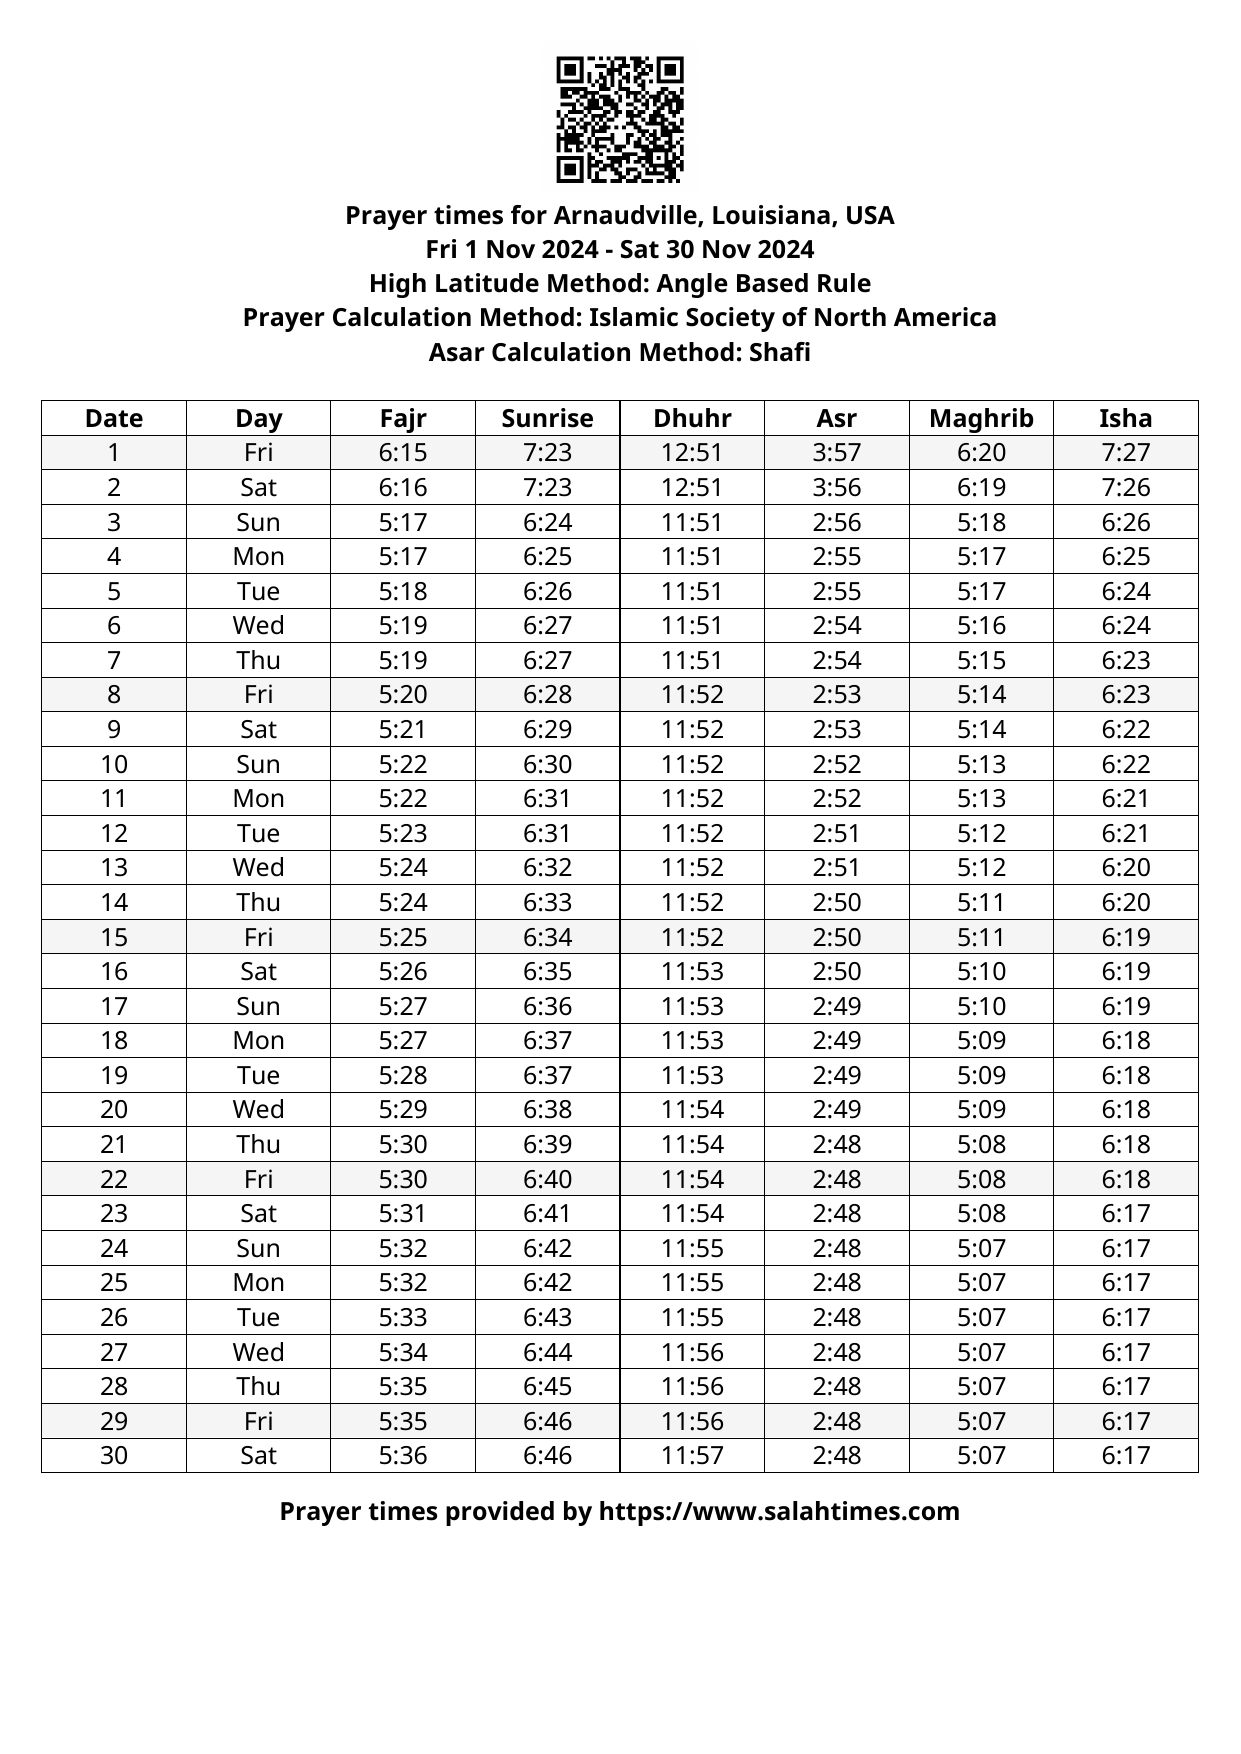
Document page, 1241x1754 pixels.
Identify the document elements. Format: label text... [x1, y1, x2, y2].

table_cell 18 [42, 1024, 186, 1057]
table_cell 2:49 [765, 1093, 909, 1126]
table_cell 5:12 [910, 816, 1053, 849]
table_cell 6:34 [476, 920, 619, 953]
table_cell 5:14 [910, 678, 1053, 711]
table_cell 5:22 [331, 747, 475, 780]
table_cell 6:31 [476, 816, 619, 849]
table_cell 11:51 [621, 609, 764, 642]
table_cell 6:17 [1054, 1231, 1198, 1264]
table_cell 11:55 [621, 1300, 764, 1334]
table_cell Fri [187, 1404, 330, 1437]
table_cell 6:46 [476, 1404, 619, 1437]
table_cell 28 [42, 1369, 186, 1403]
table_cell 9 [42, 712, 186, 746]
table_cell 5:36 [331, 1439, 475, 1472]
table_cell 5:18 [331, 574, 475, 607]
table_cell 5:07 [910, 1231, 1053, 1264]
table_cell 5:17 [910, 574, 1053, 607]
table_cell 2:52 [765, 747, 909, 780]
text High Latitude Method: Angle Based Rule [42, 266, 1198, 300]
table_cell 2:56 [765, 505, 909, 538]
table_cell 6:27 [476, 643, 619, 677]
table_cell 2:53 [765, 678, 909, 711]
table_cell 2:54 [765, 609, 909, 642]
table_cell 5:17 [910, 539, 1053, 573]
table_cell 6:21 [1054, 781, 1198, 815]
table_cell 5:10 [910, 989, 1053, 1022]
table_cell Mon [187, 1024, 330, 1057]
table_cell 5:13 [910, 781, 1053, 815]
table_cell 6:35 [476, 954, 619, 988]
table_cell 2:55 [765, 539, 909, 573]
table_cell Mon [187, 539, 330, 573]
table_cell 2:48 [765, 1369, 909, 1403]
table_cell 5:09 [910, 1093, 1053, 1126]
table_cell 6:20 [1054, 885, 1198, 919]
table_cell 5:19 [331, 643, 475, 677]
text Prayer times provided by https://www.salahtimes.com [42, 1494, 1198, 1528]
table_cell 11:52 [621, 920, 764, 953]
table_cell 5:18 [910, 505, 1053, 538]
table_cell 2 [42, 470, 186, 504]
table_cell 6:17 [1054, 1196, 1198, 1230]
table_cell 11:54 [621, 1162, 764, 1195]
table_cell 17 [42, 989, 186, 1022]
table_cell 6:37 [476, 1058, 619, 1092]
table_cell 6:41 [476, 1196, 619, 1230]
table_cell 5:11 [910, 885, 1053, 919]
table_cell 2:48 [765, 1439, 909, 1472]
table_cell 5:07 [910, 1404, 1053, 1437]
table_cell 27 [42, 1335, 186, 1368]
table_cell 5:26 [331, 954, 475, 988]
table_cell 6:24 [1054, 609, 1198, 642]
table_cell 5:08 [910, 1196, 1053, 1230]
table_cell 7:27 [1054, 436, 1198, 469]
table_cell 22 [42, 1162, 186, 1195]
table_cell 5:07 [910, 1335, 1053, 1368]
table_cell 3:57 [765, 436, 909, 469]
table_cell Wed [187, 851, 330, 884]
table_cell 6:26 [476, 574, 619, 607]
table_cell 15 [42, 920, 186, 953]
table_cell 6:18 [1054, 1127, 1198, 1161]
table_cell Sat [187, 954, 330, 988]
table_cell Tue [187, 1058, 330, 1092]
table_cell 6:17 [1054, 1335, 1198, 1368]
table_cell 5 [42, 574, 186, 607]
table_cell Sun [187, 989, 330, 1022]
table_header Isha [1054, 401, 1198, 434]
table_cell 6:25 [476, 539, 619, 573]
table_cell 6:45 [476, 1369, 619, 1403]
table_cell 6:30 [476, 747, 619, 780]
table_cell 6:29 [476, 712, 619, 746]
table_cell 6:17 [1054, 1300, 1198, 1334]
table_cell 3:56 [765, 470, 909, 504]
table_header Asr [765, 401, 909, 434]
table_cell Thu [187, 1127, 330, 1161]
table_cell 8 [42, 678, 186, 711]
table_cell 11:54 [621, 1093, 764, 1126]
table_cell 5:07 [910, 1439, 1053, 1472]
table_cell 4 [42, 539, 186, 573]
table_cell 5:20 [331, 678, 475, 711]
table_cell 24 [42, 1231, 186, 1264]
table_cell 11:53 [621, 989, 764, 1022]
table_header Date [42, 401, 186, 434]
table_cell 5:29 [331, 1093, 475, 1126]
table_cell 2:50 [765, 885, 909, 919]
table_cell 11:56 [621, 1404, 764, 1437]
table_cell 5:08 [910, 1162, 1053, 1195]
table_cell 5:09 [910, 1024, 1053, 1057]
table_cell 6:39 [476, 1127, 619, 1161]
table_cell 5:22 [331, 781, 475, 815]
table_cell 5:34 [331, 1335, 475, 1368]
table_cell 2:50 [765, 954, 909, 988]
table_cell 11:54 [621, 1127, 764, 1161]
text Fri 1 Nov 2024 - Sat 30 Nov 2024 [42, 232, 1198, 266]
table_cell 20 [42, 1093, 186, 1126]
table_cell 12 [42, 816, 186, 849]
table_cell 6 [42, 609, 186, 642]
table_cell 5:32 [331, 1266, 475, 1299]
table_cell Thu [187, 643, 330, 677]
table_cell 5:16 [910, 609, 1053, 642]
table_cell Mon [187, 1266, 330, 1299]
table_cell 5:07 [910, 1300, 1053, 1334]
table_cell Fri [187, 1162, 330, 1195]
table_cell 7:23 [476, 436, 619, 469]
table_cell 2:49 [765, 989, 909, 1022]
table_cell 5:25 [331, 920, 475, 953]
table_cell 6:33 [476, 885, 619, 919]
table_cell 11:52 [621, 851, 764, 884]
table_cell Fri [187, 678, 330, 711]
table_cell 6:18 [1054, 1162, 1198, 1195]
table_cell 12:51 [621, 470, 764, 504]
table_cell 11:57 [621, 1439, 764, 1472]
table_cell 11:53 [621, 1058, 764, 1092]
table_cell 5:31 [331, 1196, 475, 1230]
table_cell 6:17 [1054, 1266, 1198, 1299]
table_cell 5:10 [910, 954, 1053, 988]
table_cell 7:26 [1054, 470, 1198, 504]
table_cell 5:12 [910, 851, 1053, 884]
table_cell 2:49 [765, 1058, 909, 1092]
table_cell 6:16 [331, 470, 475, 504]
table_cell Sun [187, 747, 330, 780]
table_cell 16 [42, 954, 186, 988]
table_cell 5:17 [331, 539, 475, 573]
table_cell 14 [42, 885, 186, 919]
table_cell 11:55 [621, 1266, 764, 1299]
table_header Fajr [331, 401, 475, 434]
table_cell 2:48 [765, 1196, 909, 1230]
table_cell 13 [42, 851, 186, 884]
table_cell 11:55 [621, 1231, 764, 1264]
table_cell 5:13 [910, 747, 1053, 780]
table_header Maghrib [910, 401, 1053, 434]
table_cell 5:35 [331, 1369, 475, 1403]
table_cell 6:37 [476, 1024, 619, 1057]
table_cell 5:21 [331, 712, 475, 746]
table_cell Tue [187, 816, 330, 849]
table_cell 6:40 [476, 1162, 619, 1195]
table_cell 2:48 [765, 1162, 909, 1195]
table_cell Fri [187, 436, 330, 469]
table_cell 6:19 [1054, 954, 1198, 988]
table_cell 6:21 [1054, 816, 1198, 849]
table_cell 11:56 [621, 1335, 764, 1368]
table_cell 5:24 [331, 885, 475, 919]
table_cell 6:24 [476, 505, 619, 538]
table_cell 6:23 [1054, 678, 1198, 711]
table_cell 6:17 [1054, 1369, 1198, 1403]
table_cell 11:51 [621, 505, 764, 538]
table_cell 5:19 [331, 609, 475, 642]
table_cell 6:17 [1054, 1404, 1198, 1437]
table_cell 6:23 [1054, 643, 1198, 677]
table_cell 6:26 [1054, 505, 1198, 538]
table_cell 6:19 [1054, 989, 1198, 1022]
table_cell 6:38 [476, 1093, 619, 1126]
table_cell 11:53 [621, 954, 764, 988]
table_cell Mon [187, 781, 330, 815]
table_cell 21 [42, 1127, 186, 1161]
table_cell 5:30 [331, 1127, 475, 1161]
text Prayer times for Arnaudville, Louisiana, USA [42, 198, 1198, 232]
table_cell 11:52 [621, 885, 764, 919]
table_cell 2:51 [765, 851, 909, 884]
table_cell 11:54 [621, 1196, 764, 1230]
table_cell Tue [187, 574, 330, 607]
table_cell 11:53 [621, 1024, 764, 1057]
table_cell Thu [187, 1369, 330, 1403]
table_cell 2:48 [765, 1266, 909, 1299]
table_cell 5:09 [910, 1058, 1053, 1092]
table_cell 10 [42, 747, 186, 780]
table_cell 6:25 [1054, 539, 1198, 573]
table_cell 6:31 [476, 781, 619, 815]
table_cell 5:30 [331, 1162, 475, 1195]
table_cell 6:17 [1054, 1439, 1198, 1472]
table_cell 2:49 [765, 1024, 909, 1057]
table_cell Thu [187, 885, 330, 919]
table_cell 7:23 [476, 470, 619, 504]
table_cell 29 [42, 1404, 186, 1437]
table_cell 3 [42, 505, 186, 538]
table_header Dhuhr [621, 401, 764, 434]
table_cell 6:43 [476, 1300, 619, 1334]
table_cell Sun [187, 1231, 330, 1264]
table_cell Sat [187, 1439, 330, 1472]
table_cell 5:28 [331, 1058, 475, 1092]
table_cell 2:51 [765, 816, 909, 849]
table_cell 5:07 [910, 1266, 1053, 1299]
table_cell 11:51 [621, 539, 764, 573]
table_cell 2:48 [765, 1300, 909, 1334]
table_cell 5:14 [910, 712, 1053, 746]
table_cell 6:22 [1054, 747, 1198, 780]
table_cell 6:22 [1054, 712, 1198, 746]
table_cell 2:48 [765, 1335, 909, 1368]
table_cell Tue [187, 1300, 330, 1334]
table_cell 19 [42, 1058, 186, 1092]
table_cell 2:54 [765, 643, 909, 677]
table_cell 2:50 [765, 920, 909, 953]
table_cell 6:42 [476, 1266, 619, 1299]
table_header Day [187, 401, 330, 434]
table_cell 11:52 [621, 781, 764, 815]
table_cell 5:35 [331, 1404, 475, 1437]
table_cell 12:51 [621, 436, 764, 469]
table_cell Wed [187, 1093, 330, 1126]
table_cell Wed [187, 609, 330, 642]
table_cell 1 [42, 436, 186, 469]
text Asar Calculation Method: Shafi [42, 334, 1198, 368]
table_cell 11:51 [621, 574, 764, 607]
table_cell 25 [42, 1266, 186, 1299]
table_cell 6:36 [476, 989, 619, 1022]
table_cell 6:27 [476, 609, 619, 642]
table_cell 2:48 [765, 1404, 909, 1437]
table_cell 5:17 [331, 505, 475, 538]
table_cell 5:08 [910, 1127, 1053, 1161]
table_cell 5:27 [331, 989, 475, 1022]
table_cell Wed [187, 1335, 330, 1368]
table_cell 5:07 [910, 1369, 1053, 1403]
table_cell 6:28 [476, 678, 619, 711]
table_header Sunrise [476, 401, 619, 434]
table_cell 6:15 [331, 436, 475, 469]
table_cell 6:18 [1054, 1024, 1198, 1057]
table_cell Sat [187, 712, 330, 746]
table_cell 11:52 [621, 712, 764, 746]
table_cell 6:20 [910, 436, 1053, 469]
table_cell 5:15 [910, 643, 1053, 677]
table_cell 6:20 [1054, 851, 1198, 884]
text Prayer Calculation Method: Islamic Society of North America [42, 300, 1198, 334]
table_cell Sat [187, 470, 330, 504]
table_cell 11:52 [621, 816, 764, 849]
table_cell 5:23 [331, 816, 475, 849]
table_cell 6:18 [1054, 1058, 1198, 1092]
table_cell 7 [42, 643, 186, 677]
table_cell 5:33 [331, 1300, 475, 1334]
table_cell 11 [42, 781, 186, 815]
table_cell 2:48 [765, 1231, 909, 1264]
table_cell 2:53 [765, 712, 909, 746]
table_cell 11:52 [621, 678, 764, 711]
table_cell 6:42 [476, 1231, 619, 1264]
table_cell 5:24 [331, 851, 475, 884]
table_cell 5:27 [331, 1024, 475, 1057]
table_cell 5:32 [331, 1231, 475, 1264]
table_cell 2:55 [765, 574, 909, 607]
picture [542, 41, 699, 198]
table_cell 2:52 [765, 781, 909, 815]
table_cell 23 [42, 1196, 186, 1230]
table_cell 6:46 [476, 1439, 619, 1472]
table_cell 26 [42, 1300, 186, 1334]
table_cell Sat [187, 1196, 330, 1230]
table_cell 2:48 [765, 1127, 909, 1161]
table_cell Sun [187, 505, 330, 538]
table_cell Fri [187, 920, 330, 953]
table_cell 11:56 [621, 1369, 764, 1403]
table_cell 6:32 [476, 851, 619, 884]
table_cell 30 [42, 1439, 186, 1472]
table_cell 5:11 [910, 920, 1053, 953]
table_cell 6:18 [1054, 1093, 1198, 1126]
table_cell 11:51 [621, 643, 764, 677]
table_cell 6:44 [476, 1335, 619, 1368]
table_cell 11:52 [621, 747, 764, 780]
table_cell 6:19 [910, 470, 1053, 504]
table_cell 6:19 [1054, 920, 1198, 953]
table_cell 6:24 [1054, 574, 1198, 607]
